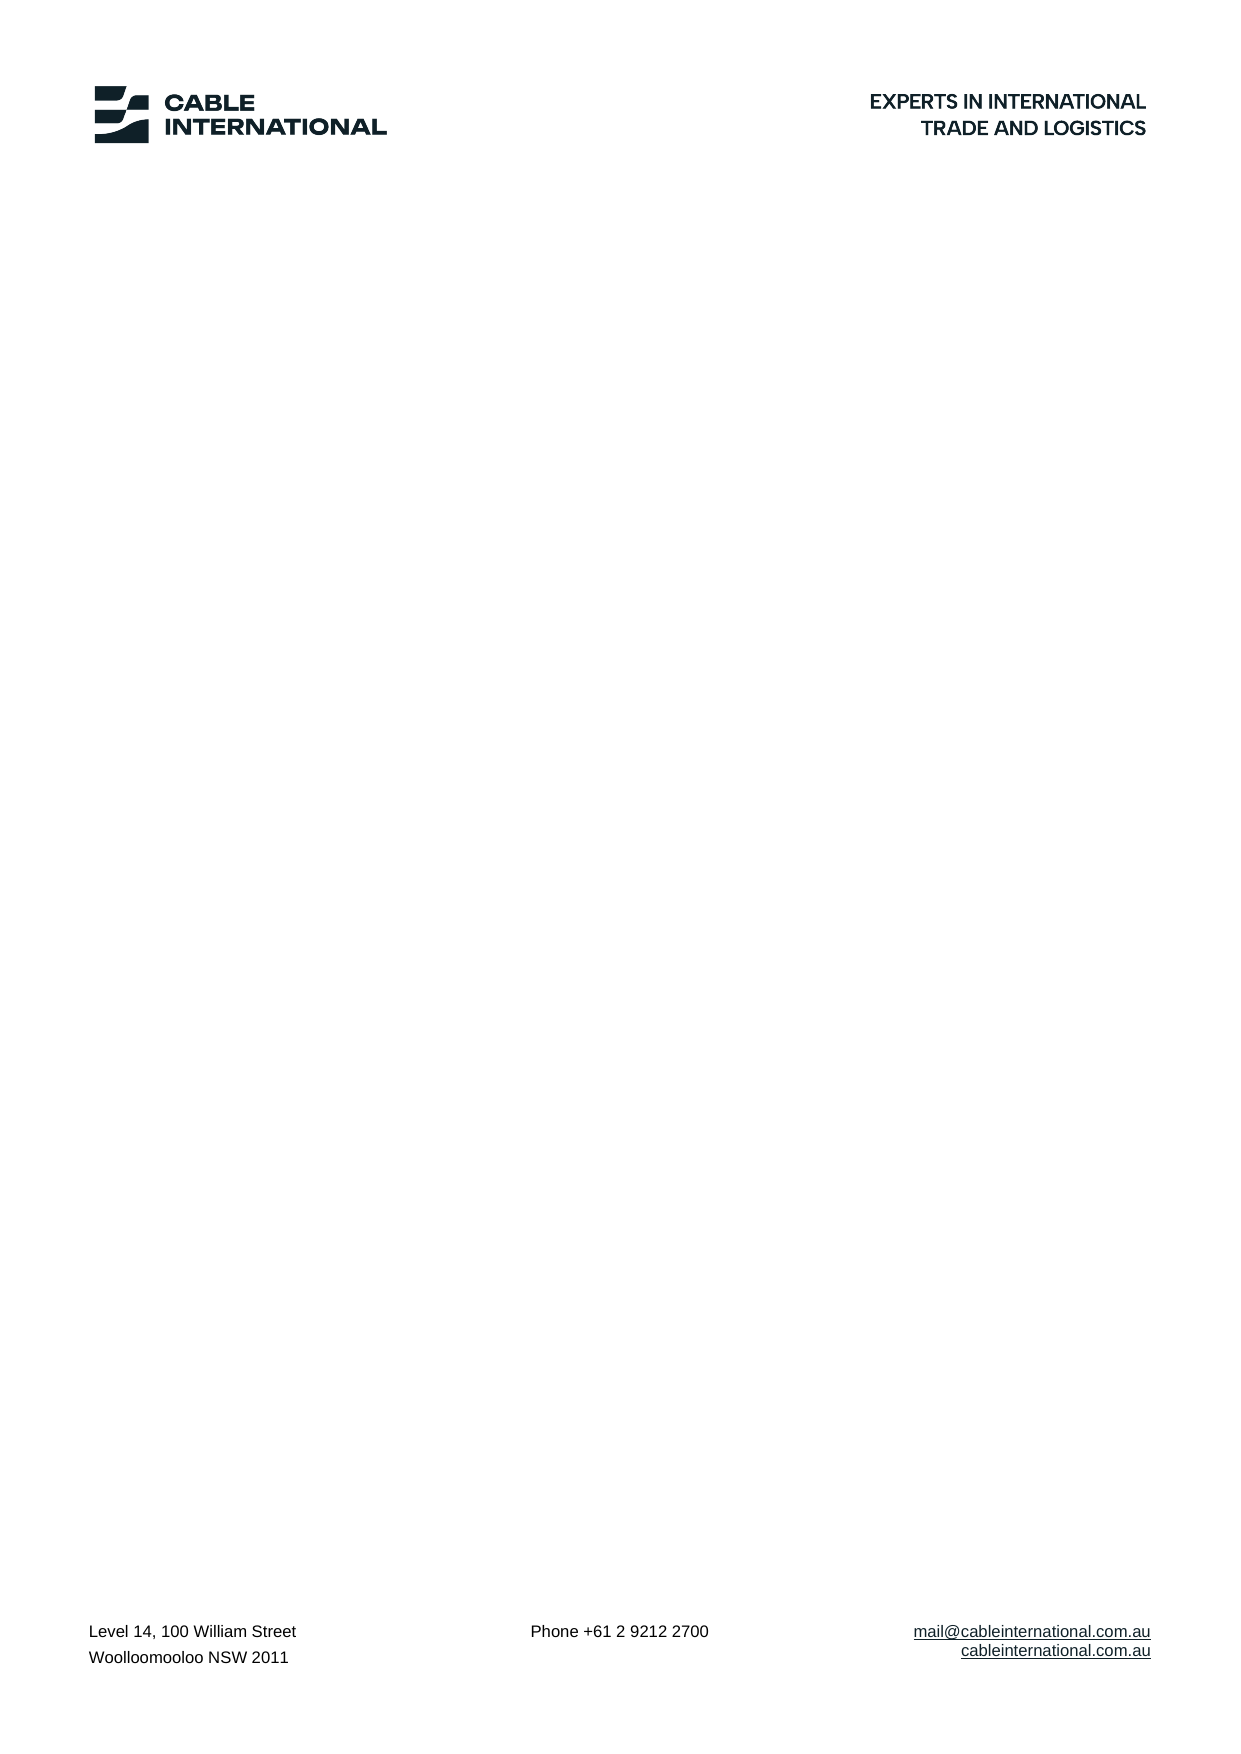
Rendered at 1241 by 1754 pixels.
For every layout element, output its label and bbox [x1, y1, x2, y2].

picture [865, 88, 1151, 141]
picture [88, 80, 393, 149]
